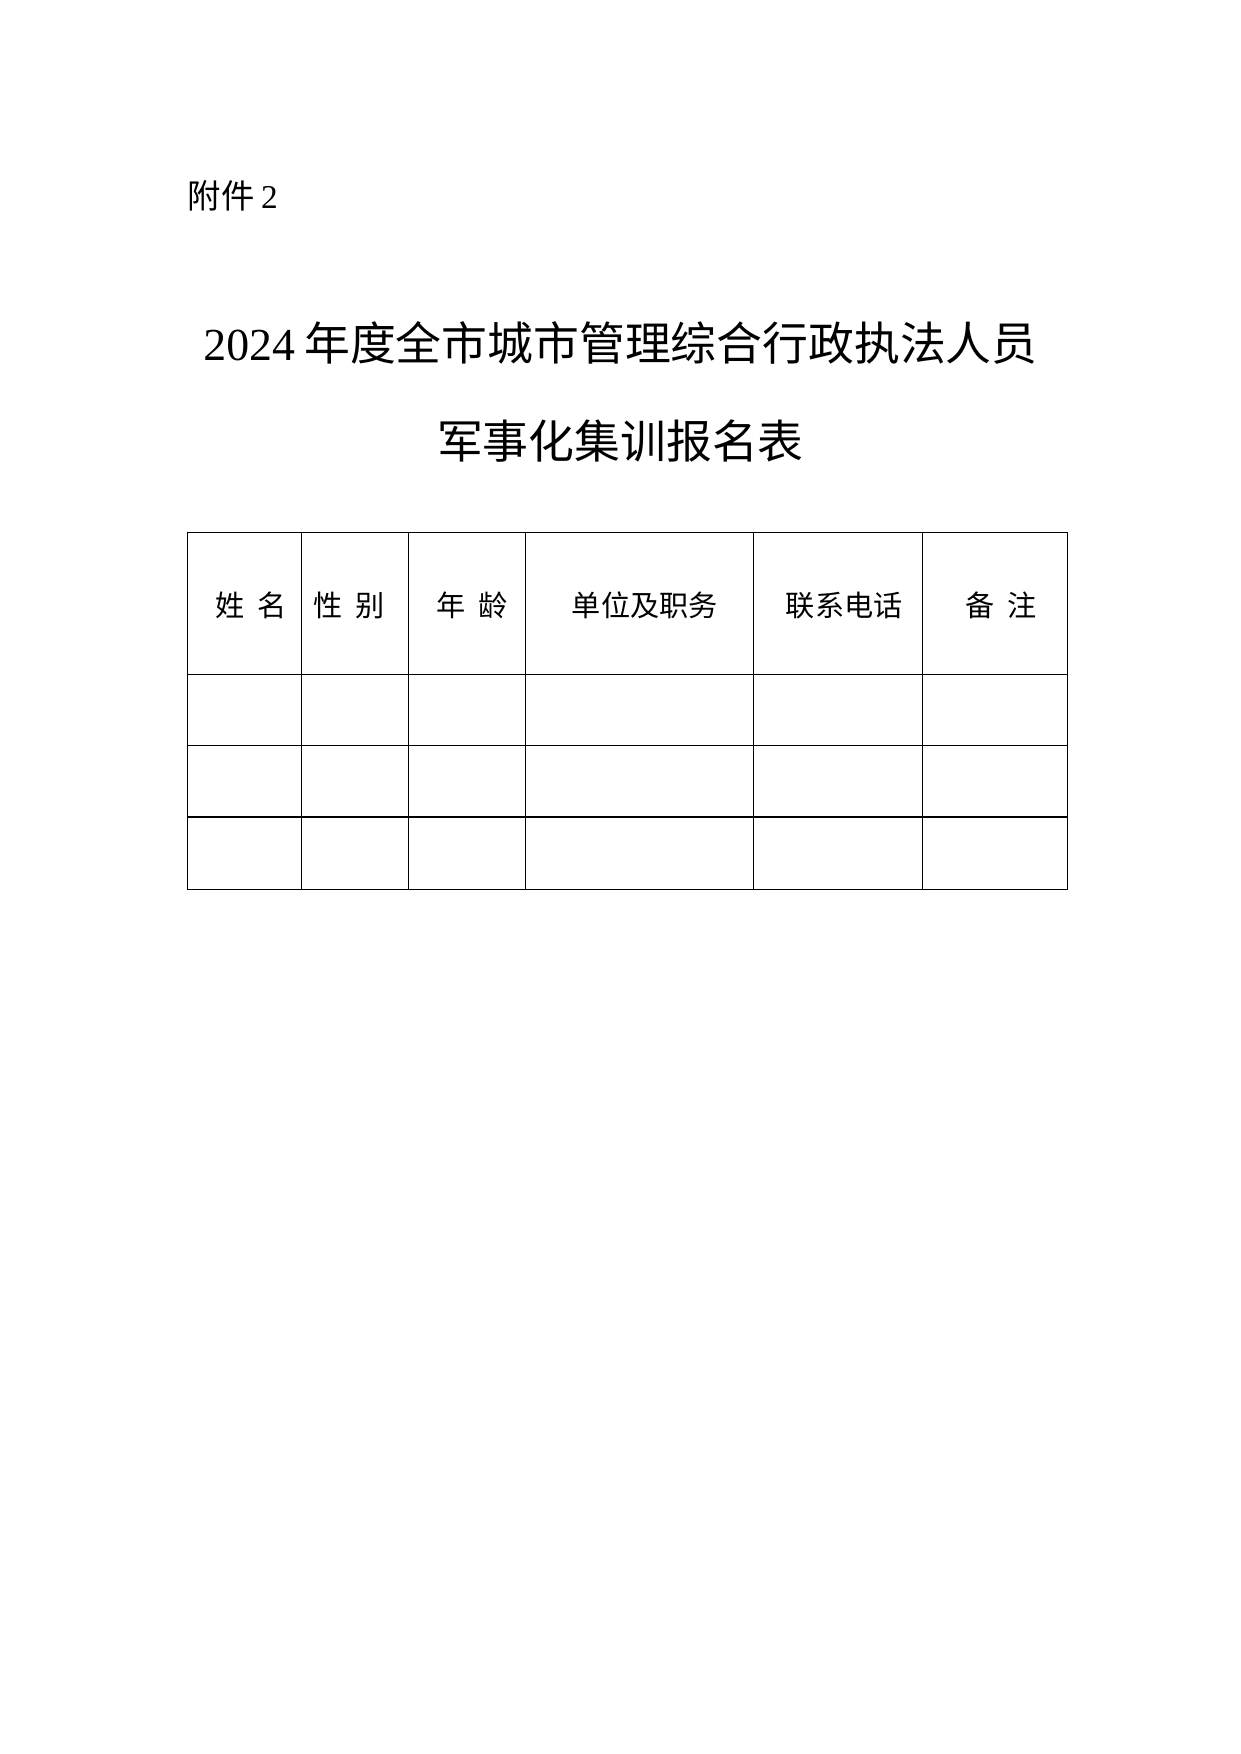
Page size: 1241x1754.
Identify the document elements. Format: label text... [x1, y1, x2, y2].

table_cell [409, 746, 525, 816]
table_cell [302, 675, 408, 745]
text 2024年度全市城市管理综合行政执法人员 [187, 292, 1053, 389]
table_cell [923, 746, 1067, 816]
table_cell [923, 818, 1067, 889]
table_cell [409, 675, 525, 745]
text 军事化集训报名表 [187, 389, 1053, 487]
table_header 性 别 [302, 533, 408, 674]
table_cell [754, 818, 922, 889]
table_header 单位及职务 [526, 533, 753, 674]
table_header 备 注 [923, 533, 1067, 674]
table_cell [526, 818, 753, 889]
table_cell [302, 818, 408, 889]
table_cell [754, 746, 922, 816]
table_cell [302, 746, 408, 816]
table_cell [188, 818, 301, 889]
table_cell [188, 746, 301, 816]
table_cell [526, 675, 753, 745]
table_header 姓 名 [188, 533, 301, 674]
table_header 年 龄 [409, 533, 525, 674]
table_cell [409, 818, 525, 889]
text 附件2 [187, 162, 986, 227]
table_cell [754, 675, 922, 745]
table_cell [526, 746, 753, 816]
table_cell [923, 675, 1067, 745]
table_cell [188, 675, 301, 745]
table_header 联系电话 [754, 533, 922, 674]
